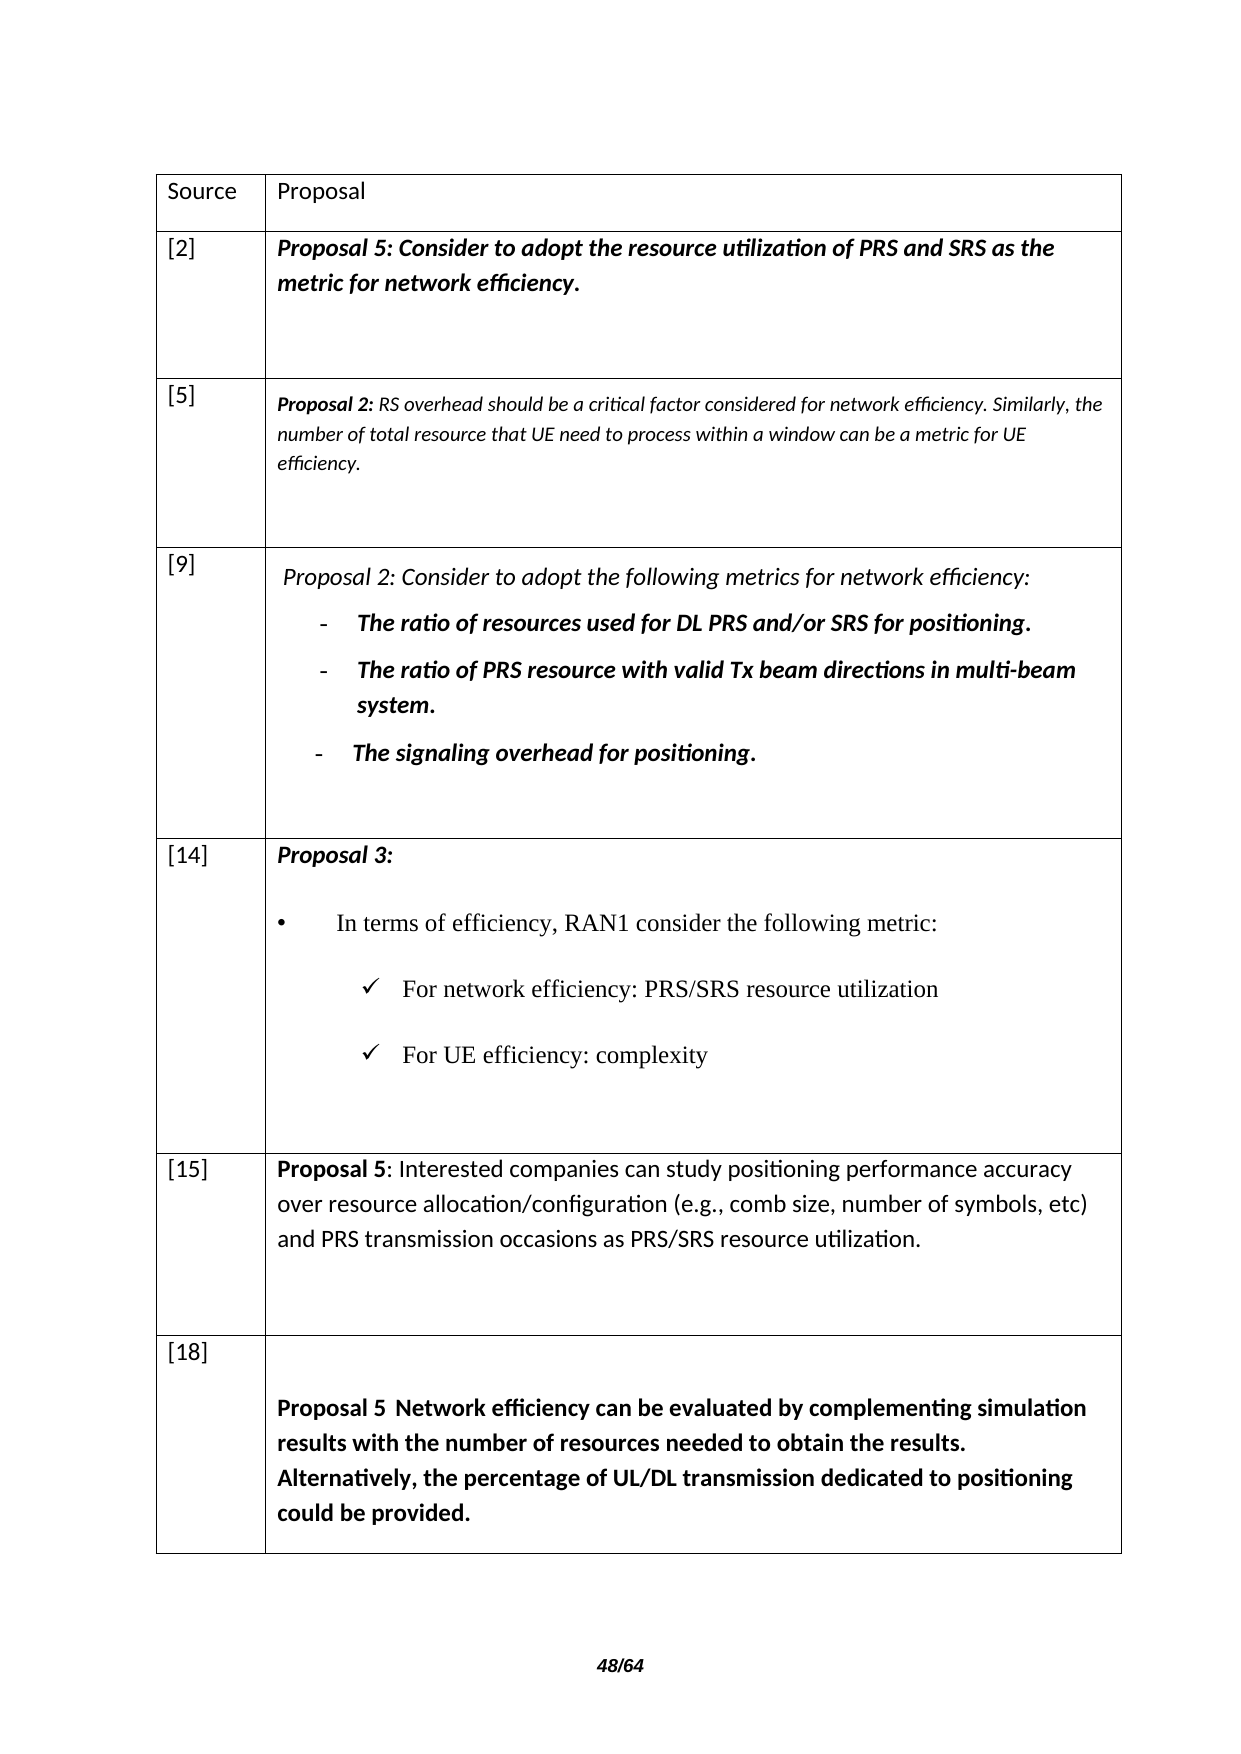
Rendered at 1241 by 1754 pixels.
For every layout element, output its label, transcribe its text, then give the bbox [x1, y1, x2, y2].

table_cell [15] [157, 1154, 265, 1335]
table_cell Proposal 2: RS overhead should be a critical factor considered for network efficiency. Similarly, the number of total resource that UE need to process within a window can be a metric for UE efficiency. [266, 379, 1121, 547]
table_cell Proposal 5: Interested companies can study positioning performance accuracy over resource allocation/configuration (e.g., comb size, number of symbols, etc) and PRS transmission occasions as PRS/SRS resource utilization. [266, 1154, 1121, 1335]
table_cell [2] [157, 232, 265, 378]
table_header Source [157, 175, 265, 231]
table_cell Proposal 3: In terms of efficiency, RAN1 consider the following metric: For network efficiency: PRS/SRS resource utilization For UE efficiency: complexity [266, 839, 1121, 1153]
table_cell [14] [157, 839, 265, 1153]
table_cell [5] [157, 379, 265, 547]
table_cell Proposal 5 Network efficiency can be evaluated by complementing simulation results with the number of resources needed to obtain the results. Alternatively, the percentage of UL/DL transmission dedicated to positioning could be provided. [266, 1336, 1121, 1553]
table_cell Proposal 2: Consider to adopt the following metrics for network efficiency: The ratio of resources used for DL PRS and/or SRS for positioning. The ratio of PRS resource with valid Tx beam directions in multi-beam system. The signaling overhead for positioning. [266, 548, 1121, 838]
table_cell [18] [157, 1336, 265, 1553]
table_cell [9] [157, 548, 265, 838]
table_cell Proposal 5: Consider to adopt the resource utilization of PRS and SRS as the metric for network efficiency. [266, 232, 1121, 378]
table_header Proposal [266, 175, 1121, 231]
